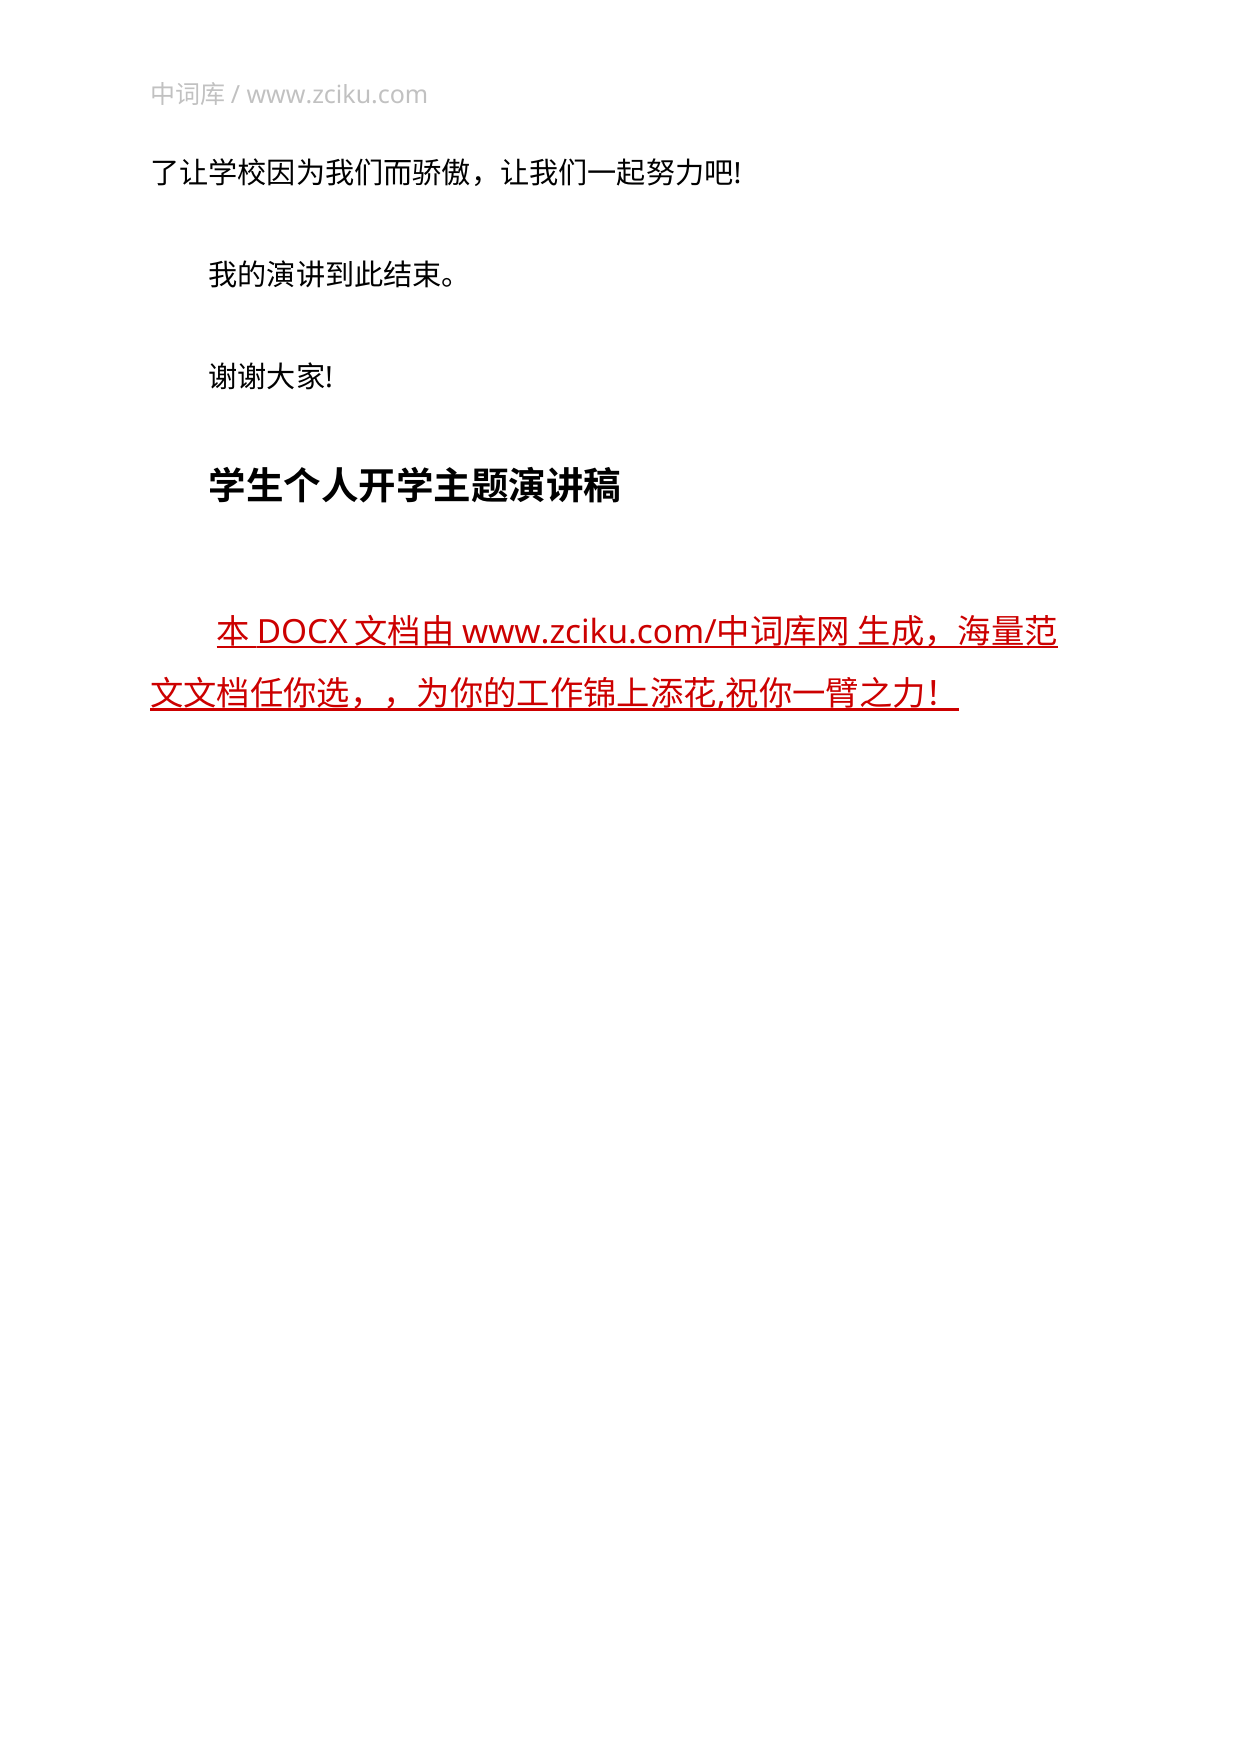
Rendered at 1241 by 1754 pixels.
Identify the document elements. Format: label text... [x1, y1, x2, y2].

text 谢谢大家! [150, 354, 1090, 396]
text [150, 150, 1090, 192]
text 本DOCX文档由 www.zciku.com/中词库网 生成，海量范文文档任你选，，为你的工作锦上添花,祝你一臂之力！ [150, 604, 1090, 716]
text 我的演讲到此结束。 [150, 252, 1090, 294]
text 学生个人开学主题演讲稿 [150, 456, 1090, 510]
